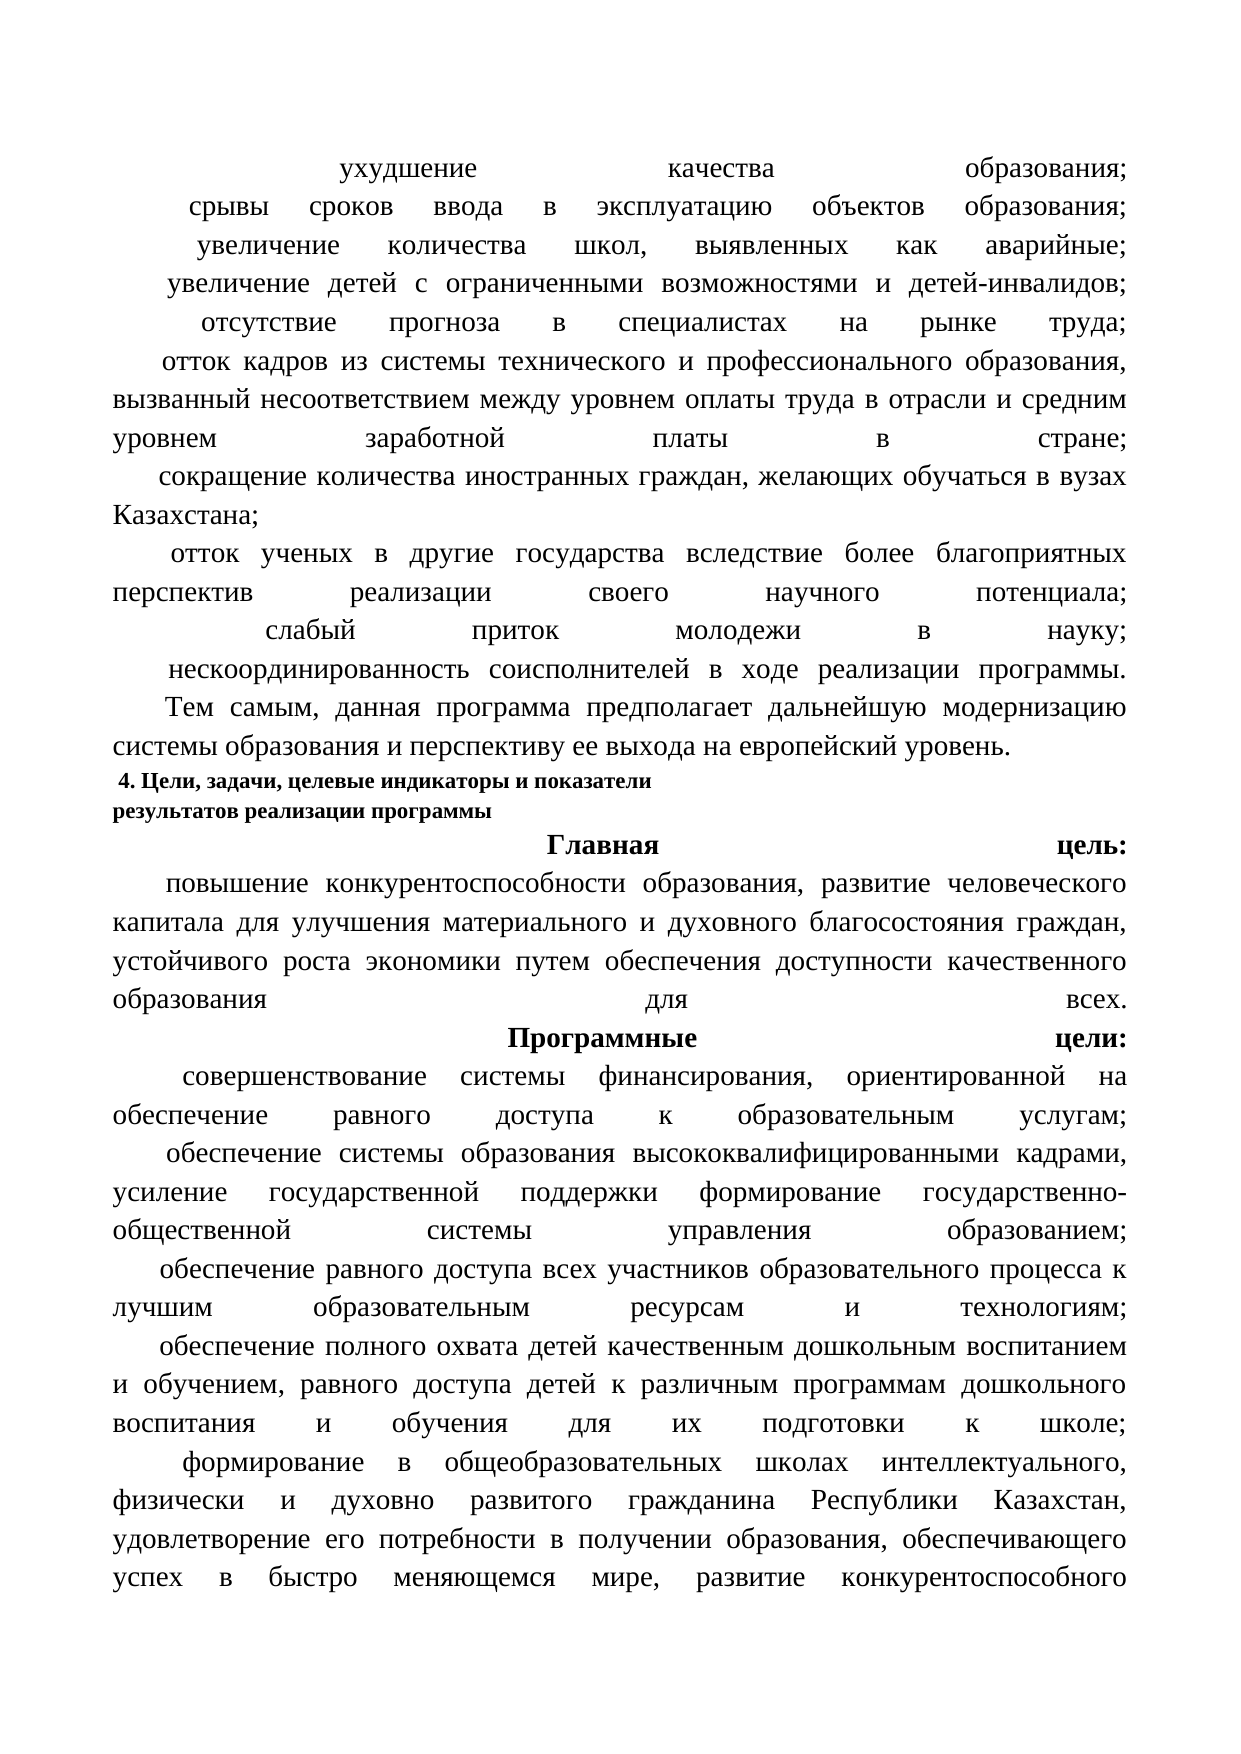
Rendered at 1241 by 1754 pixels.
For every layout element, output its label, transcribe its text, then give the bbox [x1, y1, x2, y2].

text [112, 150, 1128, 762]
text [112, 827, 1128, 1593]
text 4. Цели, задачи, целевые индикаторы и показатели результатов реализации программы [112, 767, 1128, 823]
